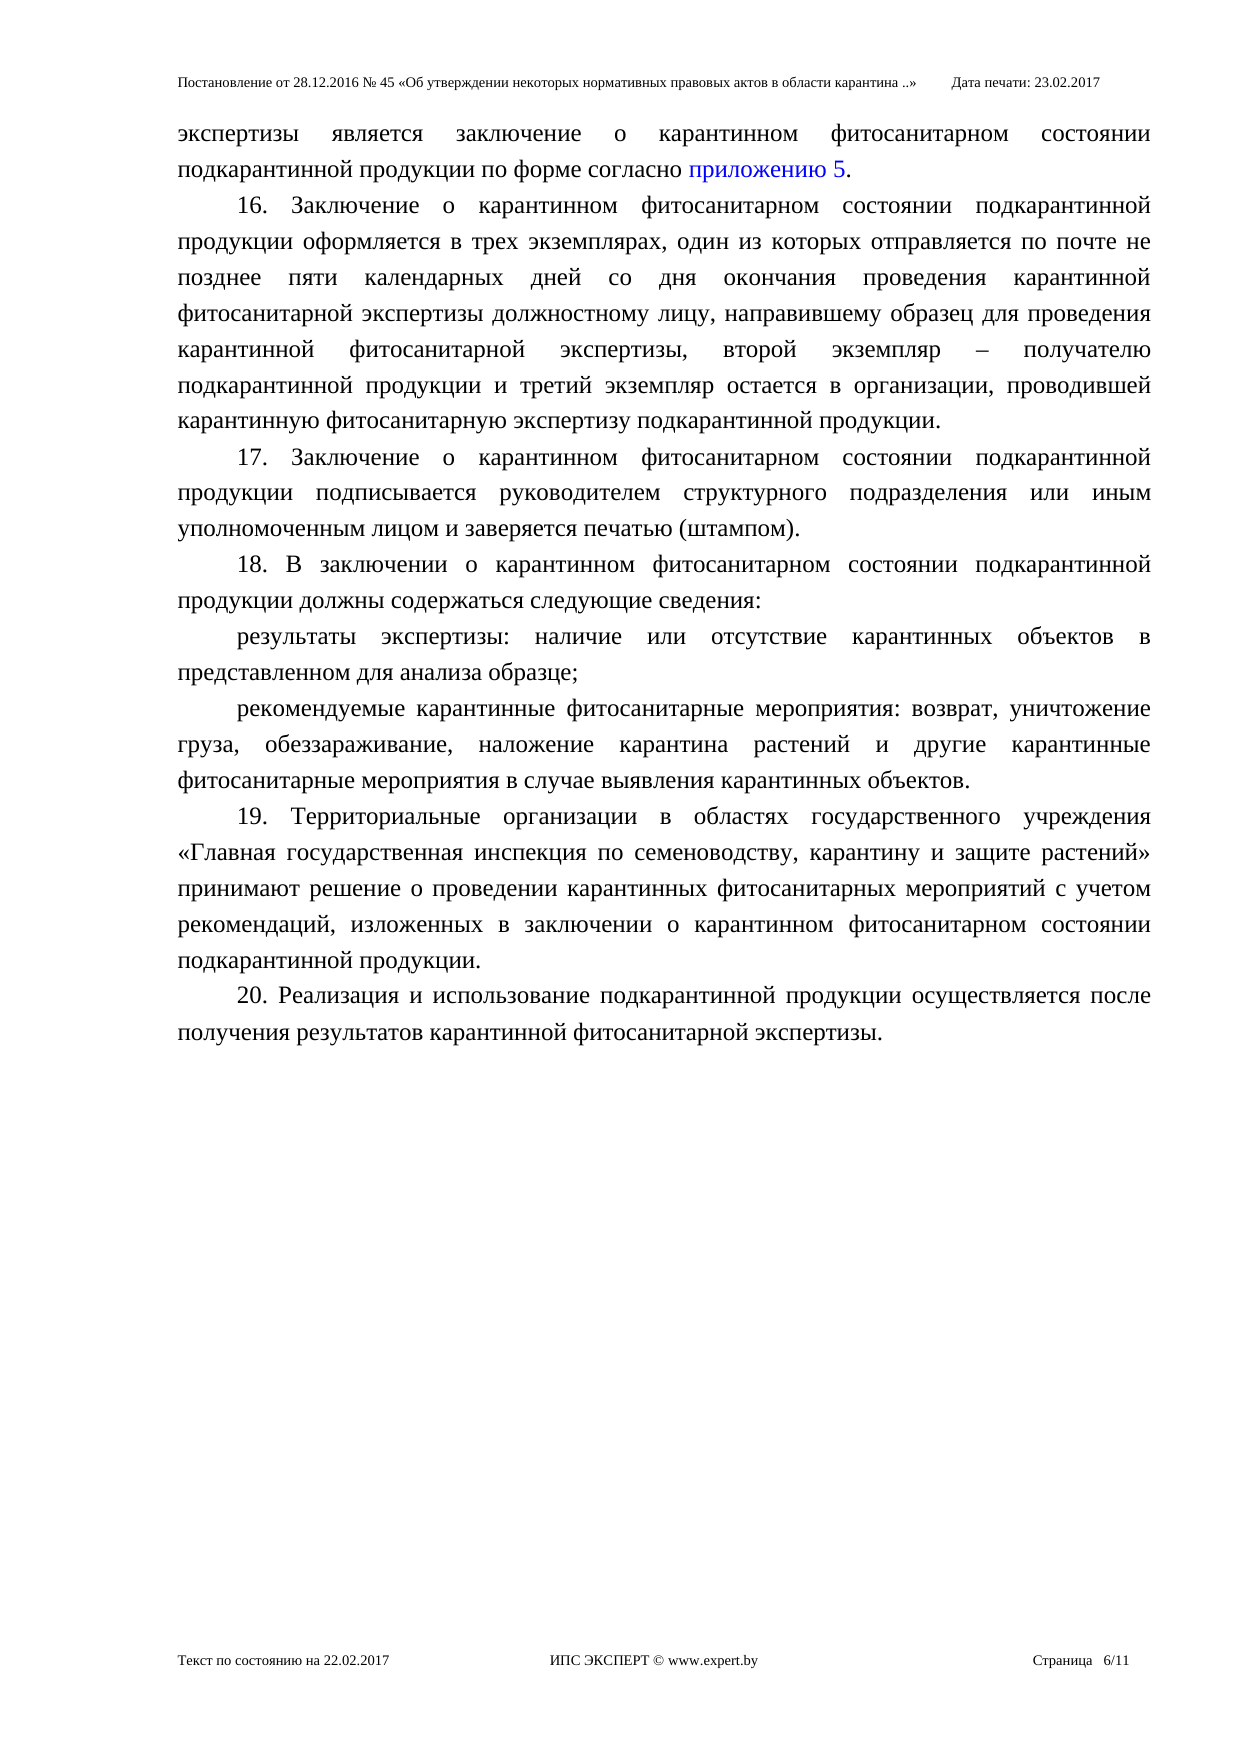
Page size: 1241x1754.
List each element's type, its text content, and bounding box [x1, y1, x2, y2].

text результаты экспертизы: наличие или отсутствие карантинных объектов в представленном для анализа образце; [177, 621, 1152, 686]
text 18. В заключении о карантинном фитосанитарном состоянии подкарантинной продукции должны содержаться следующие сведения: [177, 549, 1152, 614]
text 20. Реализация и использование подкарантинной продукции осуществляется после получения результатов карантинной фитосанитарной экспертизы. [177, 981, 1152, 1045]
text 16. Заключение о карантинном фитосанитарном состоянии подкарантинной продукции оформляется в трех экземплярах, один из которых отправляется по почте не позднее пяти календарных дней со дня окончания проведения карантинной фитосанитарной экспертизы должностному лицу, направившему образец для проведения карантинной фитосанитарной экспертизы, второй экземпляр – получателю подкарантинной продукции и третий экземпляр остается в организации, проводившей карантинную фитосанитарную экспертизу подкарантинной продукции. [177, 190, 1152, 434]
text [177, 118, 1152, 183]
text рекомендуемые карантинные фитосанитарные мероприятия: возврат, уничтожение груза, обеззараживание, наложение карантина растений и другие карантинные фитосанитарные мероприятия в случае выявления карантинных объектов. [177, 693, 1152, 794]
text 17. Заключение о карантинном фитосанитарном состоянии подкарантинной продукции подписывается руководителем структурного подразделения или иным уполномоченным лицом и заверяется печатью (штампом). [177, 442, 1152, 542]
text 19. Территориальные организации в областях государственного учреждения «Главная государственная инспекция по семеноводству, карантину и защите растений» принимают решение о проведении карантинных фитосанитарных мероприятий с учетом рекомендаций, изложенных в заключении о карантинном фитосанитарном состоянии подкарантинной продукции. [177, 801, 1152, 973]
